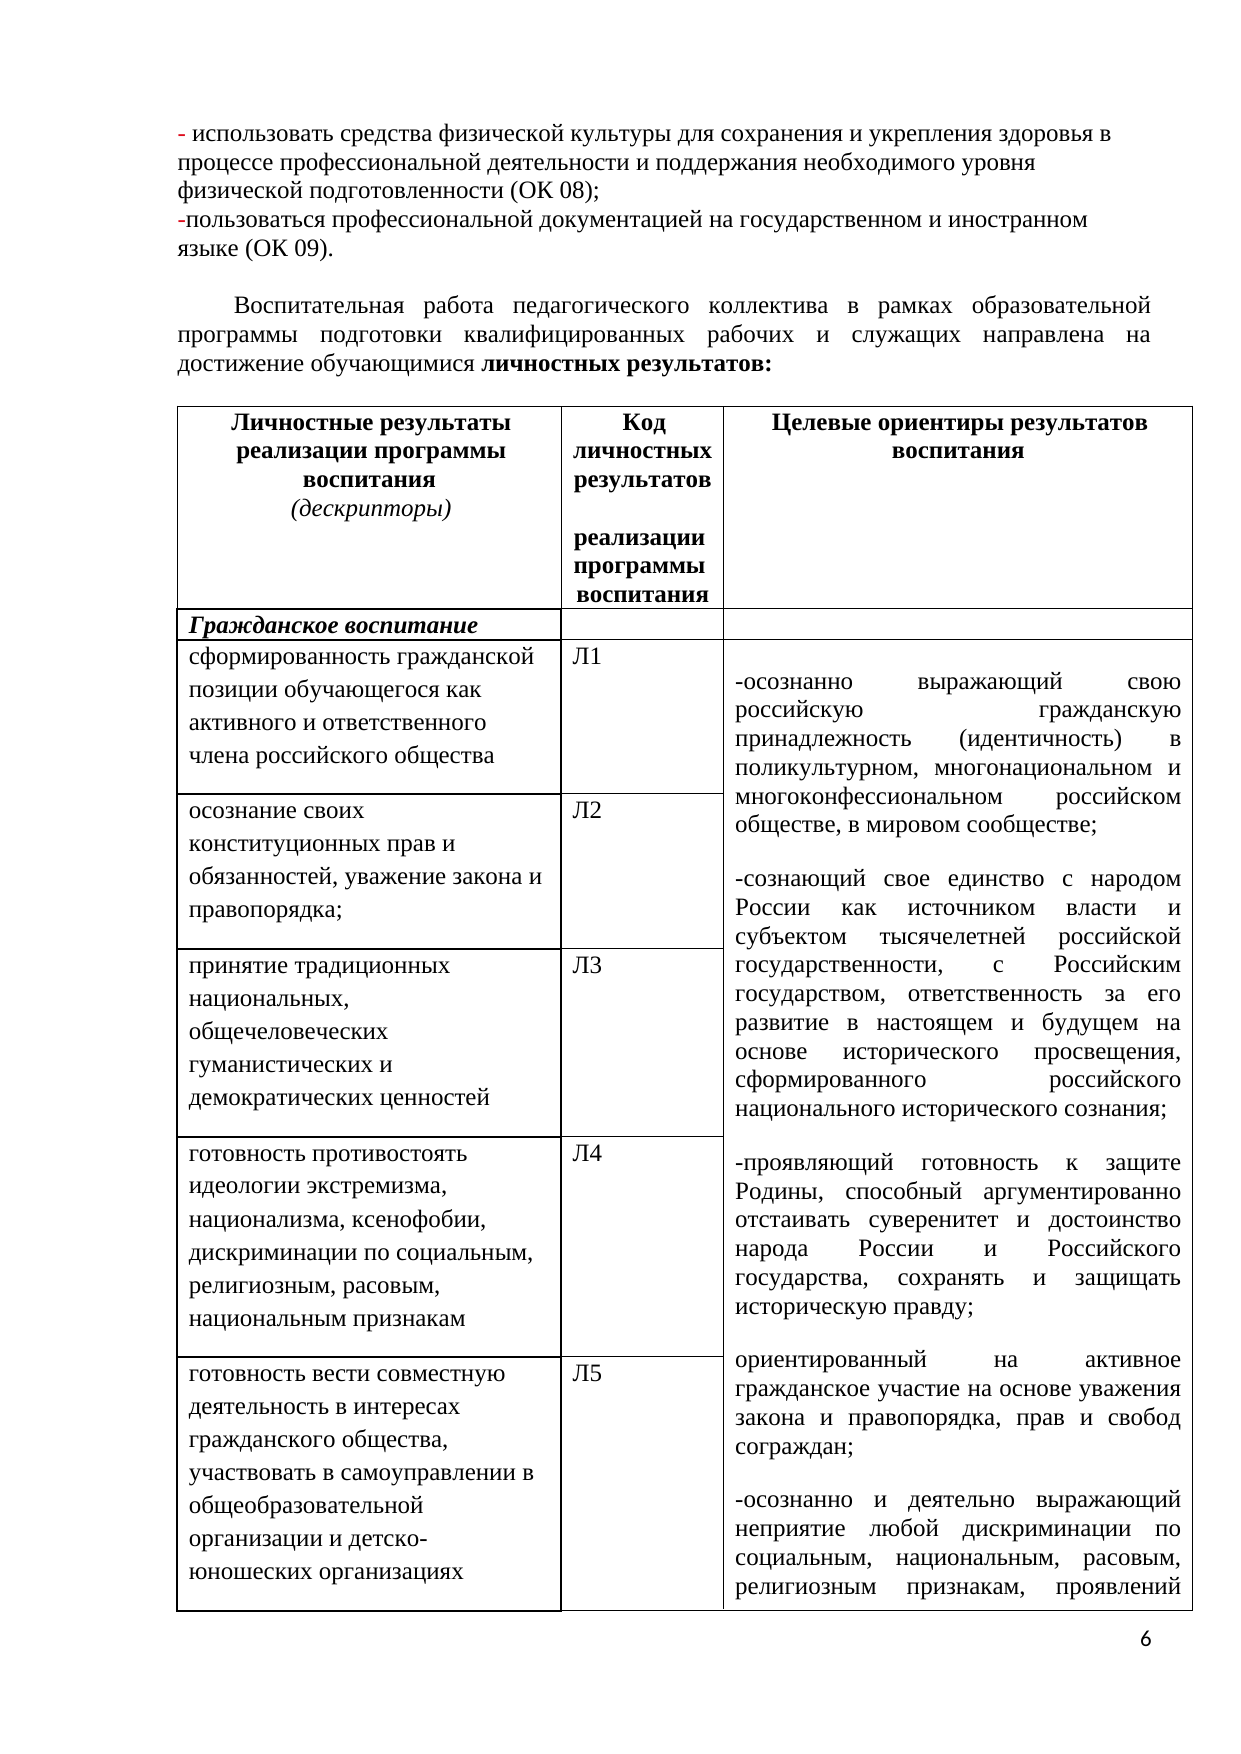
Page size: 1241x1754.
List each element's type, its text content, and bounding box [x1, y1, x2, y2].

table_header Код личностных результатов реализации программы воспитания [562, 407, 723, 608]
table_cell Л3 [562, 949, 723, 1136]
text - использовать средства физической культуры для сохранения и укрепления здоровья в процессе профессиональной деятельности и поддержания необходимого уровня физической подготовленности (ОК 08); [177, 118, 1152, 204]
table_cell -осознанно выражающий свою российскую гражданскую принадлежность (идентичность) в поликультурном, многонациональном и многоконфессиональном российском обществе, в мировом сообществе; -сознающий свое единство с народом России как источником власти и субъектом тысячелетней российской государственности, с Российским государством, ответственность за его развитие в настоящем и будущем на основе исторического просвещения, сформированного российского национального исторического сознания; -проявляющий готовность к защите Родины, способный аргументированно отстаивать суверенитет и достоинство народа России и Российского государства, сохранять и защищать историческую правду; ориентированный на активное гражданское участие на основе уважения закона и правопорядка, прав и свобод сограждан; -осознанно и деятельно выражающий неприятие любой дискриминации по социальным, национальным, расовым, религиозным признакам, проявлений экстремизма, терроризма, коррупции, антигосударственной деятельности; -обладающий опытом гражданской социально значимой деятельности (в ученическом самоуправлении, волонтерском движении, экологических, военно-патриотических и другие объединениях, акциях, программах). [724, 640, 1192, 1610]
table_cell [724, 609, 1192, 639]
table_cell сформированность гражданской позиции обучающегося как активного и ответственного члена российского общества [178, 641, 560, 793]
table_cell Л5 [562, 1357, 724, 1610]
table_cell готовность вести совместную деятельность в интересах гражданского общества, участвовать в самоуправлении в общеобразовательной организации и детско-юношеских организациях [178, 1358, 560, 1610]
table_cell Л1 [562, 640, 723, 793]
table_cell [562, 609, 723, 639]
table_cell Л4 [562, 1137, 723, 1356]
table_cell Л2 [562, 794, 723, 948]
table_header Личностные результаты реализации программы воспитания (дескрипторы) [178, 407, 561, 608]
table_cell осознание своих конституционных прав и обязанностей, уважение закона и правопорядка; [178, 795, 560, 948]
text Воспитательная работа педагогического коллектива в рамках образовательной программы подготовки квалифицированных рабочих и служащих направлена на достижение обучающимися личностных результатов: [177, 291, 1152, 377]
text -пользоваться профессиональной документацией на государственном и иностранном языке (ОК 09). [177, 204, 1152, 262]
table_cell принятие традиционных национальных, общечеловеческих гуманистических и демократических ценностей [178, 950, 560, 1136]
table_header Целевые ориентиры результатов воспитания [724, 407, 1192, 608]
table_cell Гражданское воспитание [178, 610, 560, 639]
table_cell готовность противостоять идеологии экстремизма, национализма, ксенофобии, дискриминации по социальным, религиозным, расовым, национальным признакам [178, 1138, 560, 1356]
